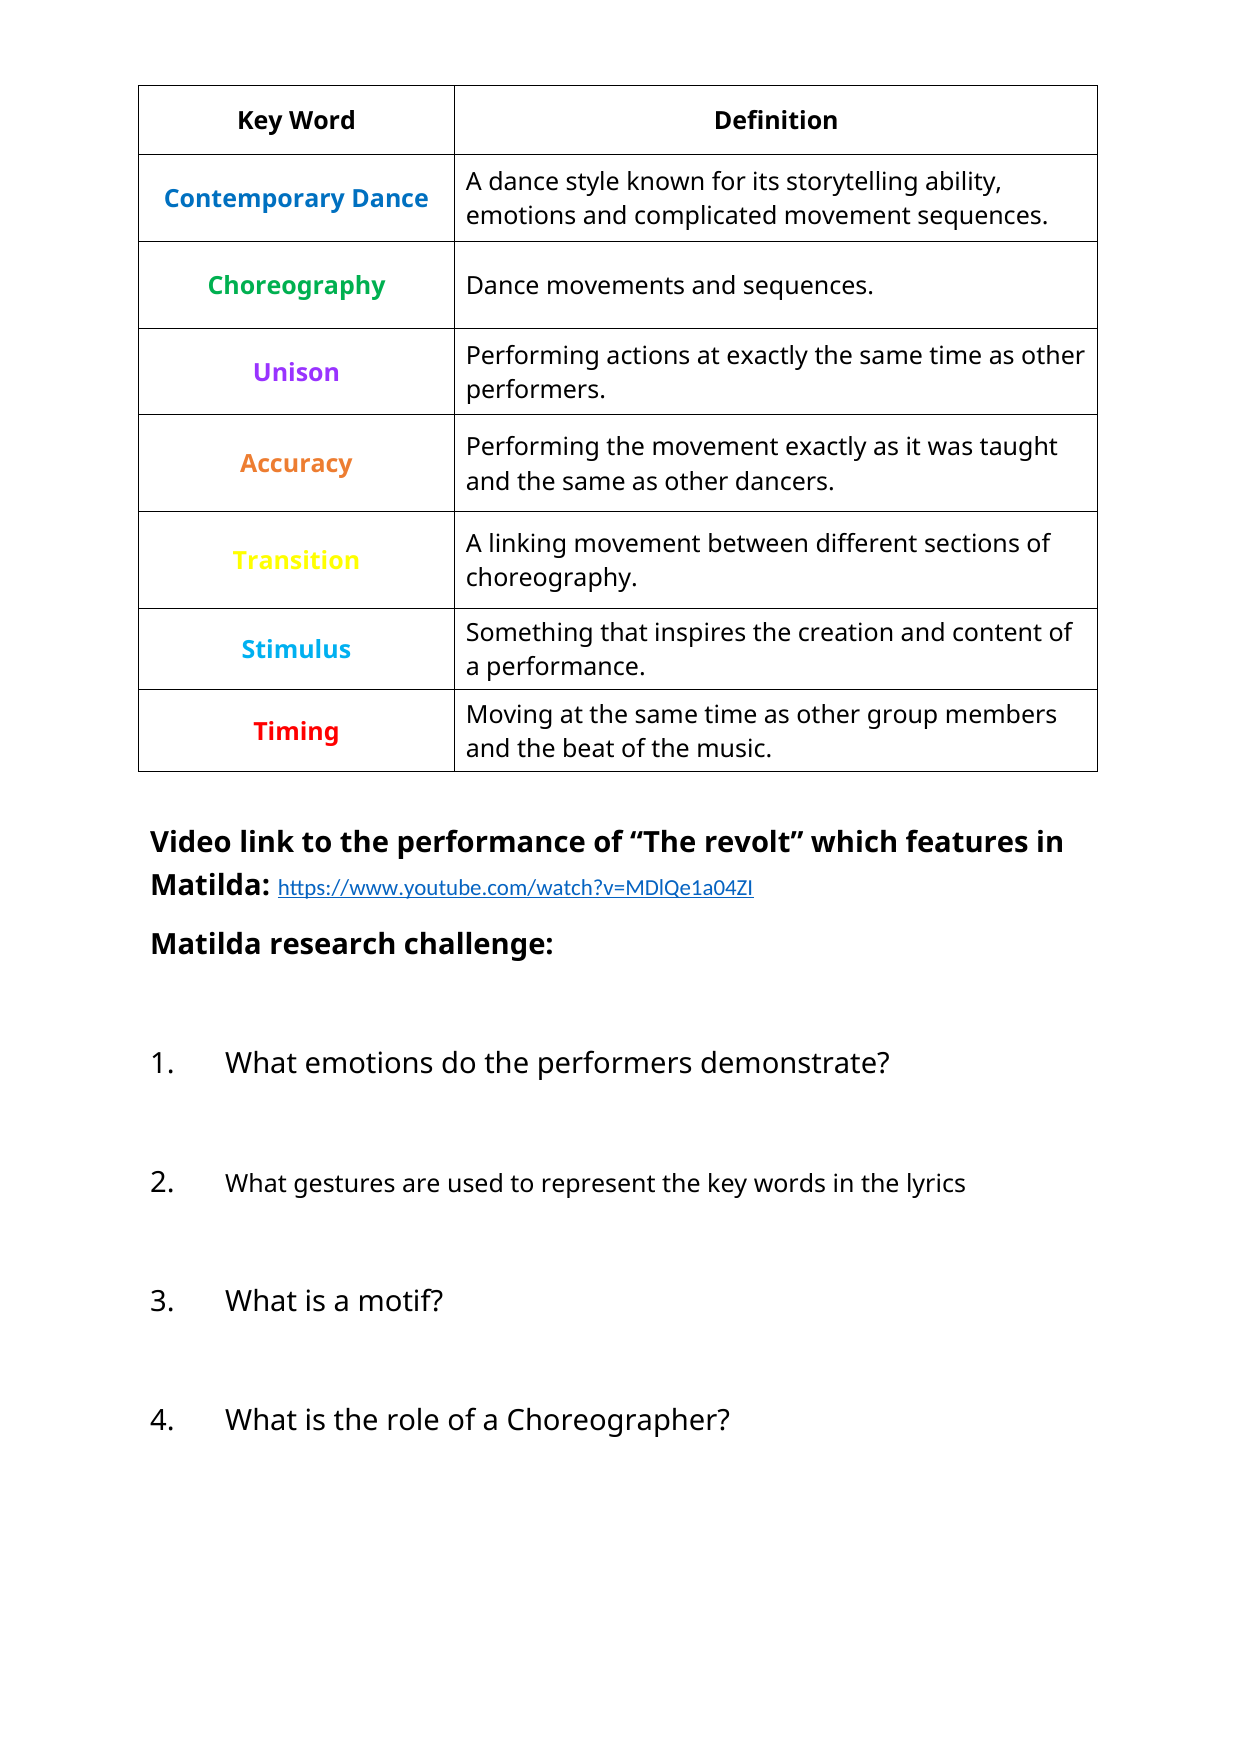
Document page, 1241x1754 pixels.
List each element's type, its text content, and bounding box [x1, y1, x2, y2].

table_cell Accuracy [139, 415, 454, 511]
text 2. What gestures are used to represent the key words in the lyrics [150, 1161, 1090, 1201]
text Matilda research challenge: [150, 923, 1090, 963]
table_cell Dance movements and sequences. [455, 242, 1097, 327]
table_cell Performing the movement exactly as it was taught and the same as other dancers. [455, 415, 1097, 511]
table_header Definition [455, 86, 1097, 154]
table_header Key Word [139, 86, 454, 154]
table_cell Transition [139, 512, 454, 607]
table_cell A linking movement between different sections of choreography. [455, 512, 1097, 607]
table_cell Something that inspires the creation and content of a performance. [455, 609, 1097, 689]
text 3. What is a motif? [150, 1280, 1090, 1320]
table_cell Contemporary Dance [139, 155, 454, 241]
text 1. What emotions do the performers demonstrate? [150, 1042, 1090, 1082]
table_cell Choreography [139, 242, 454, 327]
table_cell Timing [139, 690, 454, 771]
text Video link to the performance of “The revolt” which features in Matilda: https://www.youtube.com/watch?v=MDlQe1a04ZI [150, 821, 1090, 903]
table_cell A dance style known for its storytelling ability, emotions and complicated movement sequences. [455, 155, 1097, 241]
table_cell Performing actions at exactly the same time as other performers. [455, 329, 1097, 414]
table_cell Stimulus [139, 609, 454, 689]
text 4. What is the role of a Choreographer? [150, 1399, 1090, 1439]
table_cell Unison [139, 329, 454, 414]
table_cell Moving at the same time as other group members and the beat of the music. [455, 690, 1097, 771]
